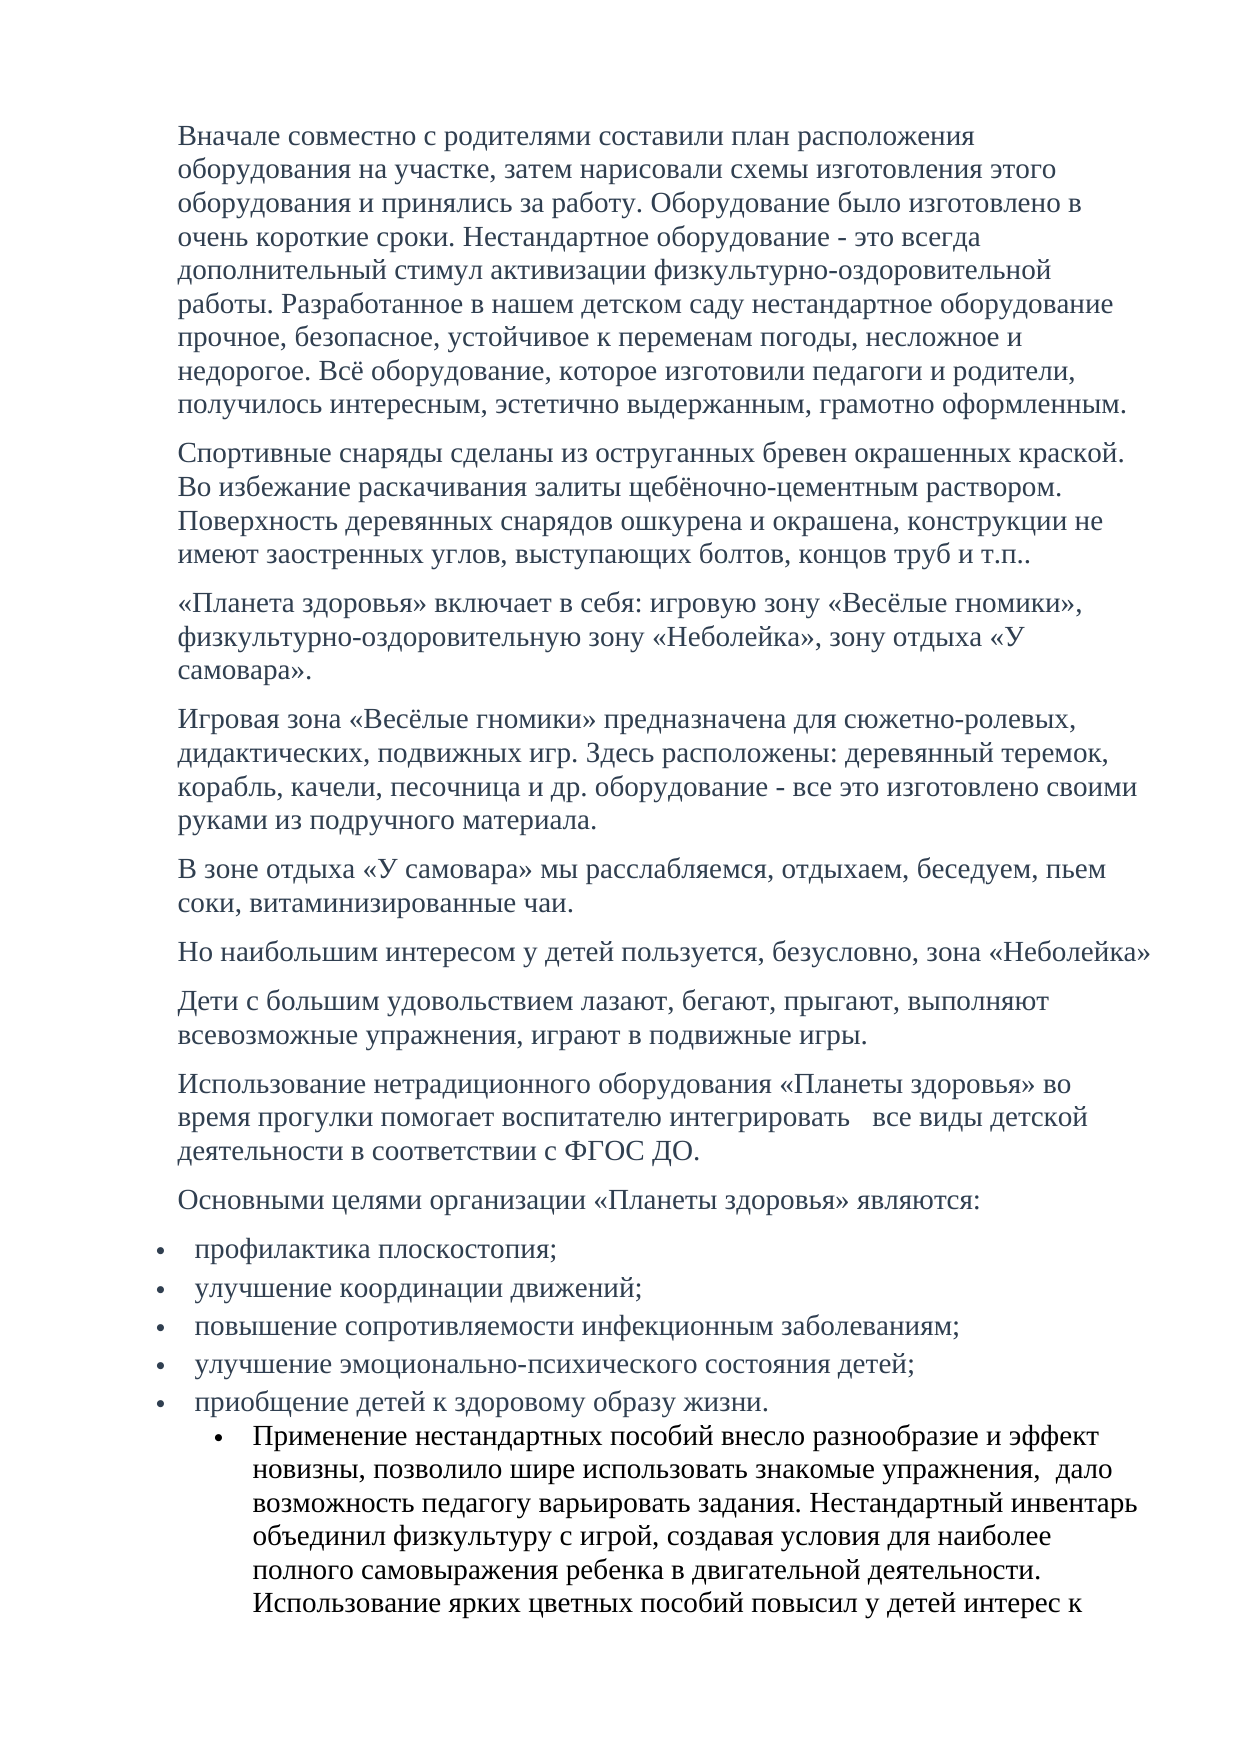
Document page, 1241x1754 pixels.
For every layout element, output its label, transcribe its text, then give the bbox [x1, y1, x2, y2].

text Использование нетрадиционного оборудования «Планеты здоровья» во время прогулки помогает воспитателю интегрировать все виды детской деятельности в соответствии с ФГОС ДО. [177, 1066, 1152, 1167]
list улучшение координации движений; [157, 1270, 1152, 1303]
text Игровая зона «Весёлые гномики» предназначена для сюжетно-ролевых, дидактических, подвижных игр. Здесь расположены: деревянный теремок, корабль, качели, песочница и др. оборудование - все это изготовлено своими руками из подручного материала. [177, 702, 1152, 836]
text Спортивные снаряды сделаны из оструганных бревен окрашенных краской. Во избежание раскачивания залиты щебёночно-цементным раствором. Поверхность деревянных снарядов ошкурена и окрашена, конструкции не имеют заостренных углов, выступающих болтов, концов труб и т.п.. [177, 436, 1152, 570]
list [215, 1418, 1152, 1619]
text Но наибольшим интересом у детей пользуется, безусловно, зона «Неболейка» [177, 934, 1152, 968]
text В зоне отдыха «У самовара» мы расслабляемся, отдыхаем, беседуем, пьем соки, витаминизированные чаи. [177, 851, 1152, 918]
list приобщение детей к здоровому образу жизни. [157, 1384, 1152, 1418]
text «Планета здоровья» включает в себя: игровую зону «Весёлые гномики», физкультурно-оздоровительную зону «Неболейка», зону отдыха «У самовара». [177, 585, 1152, 686]
list профилактика плоскостопия; [157, 1231, 1152, 1265]
list повышение сопротивляемости инфекционным заболеваниям; [157, 1308, 1152, 1341]
text Основными целями организации «Планеты здоровья» являются: [177, 1182, 1152, 1216]
text Вначале совместно с родителями составили план расположения оборудования на участке, затем нарисовали схемы изготовления этого оборудования и принялись за работу. Оборудование было изготовлено в очень короткие сроки. Нестандартное оборудование - это всегда дополнительный стимул активизации физкультурно-оздоровительной работы. Разработанное в нашем детском саду нестандартное оборудование прочное, безопасное, устойчивое к переменам погоды, несложное и недорогое. Всё оборудование, которое изготовили педагоги и родители, получилось интересным, эстетично выдержанным, грамотно оформленным. [177, 118, 1152, 420]
text Дети с большим удовольствием лазают, бегают, прыгают, выполняют всевозможные упражнения, играют в подвижные игры. [177, 983, 1152, 1050]
list улучшение эмоционально-психического состояния детей; [157, 1346, 1152, 1380]
